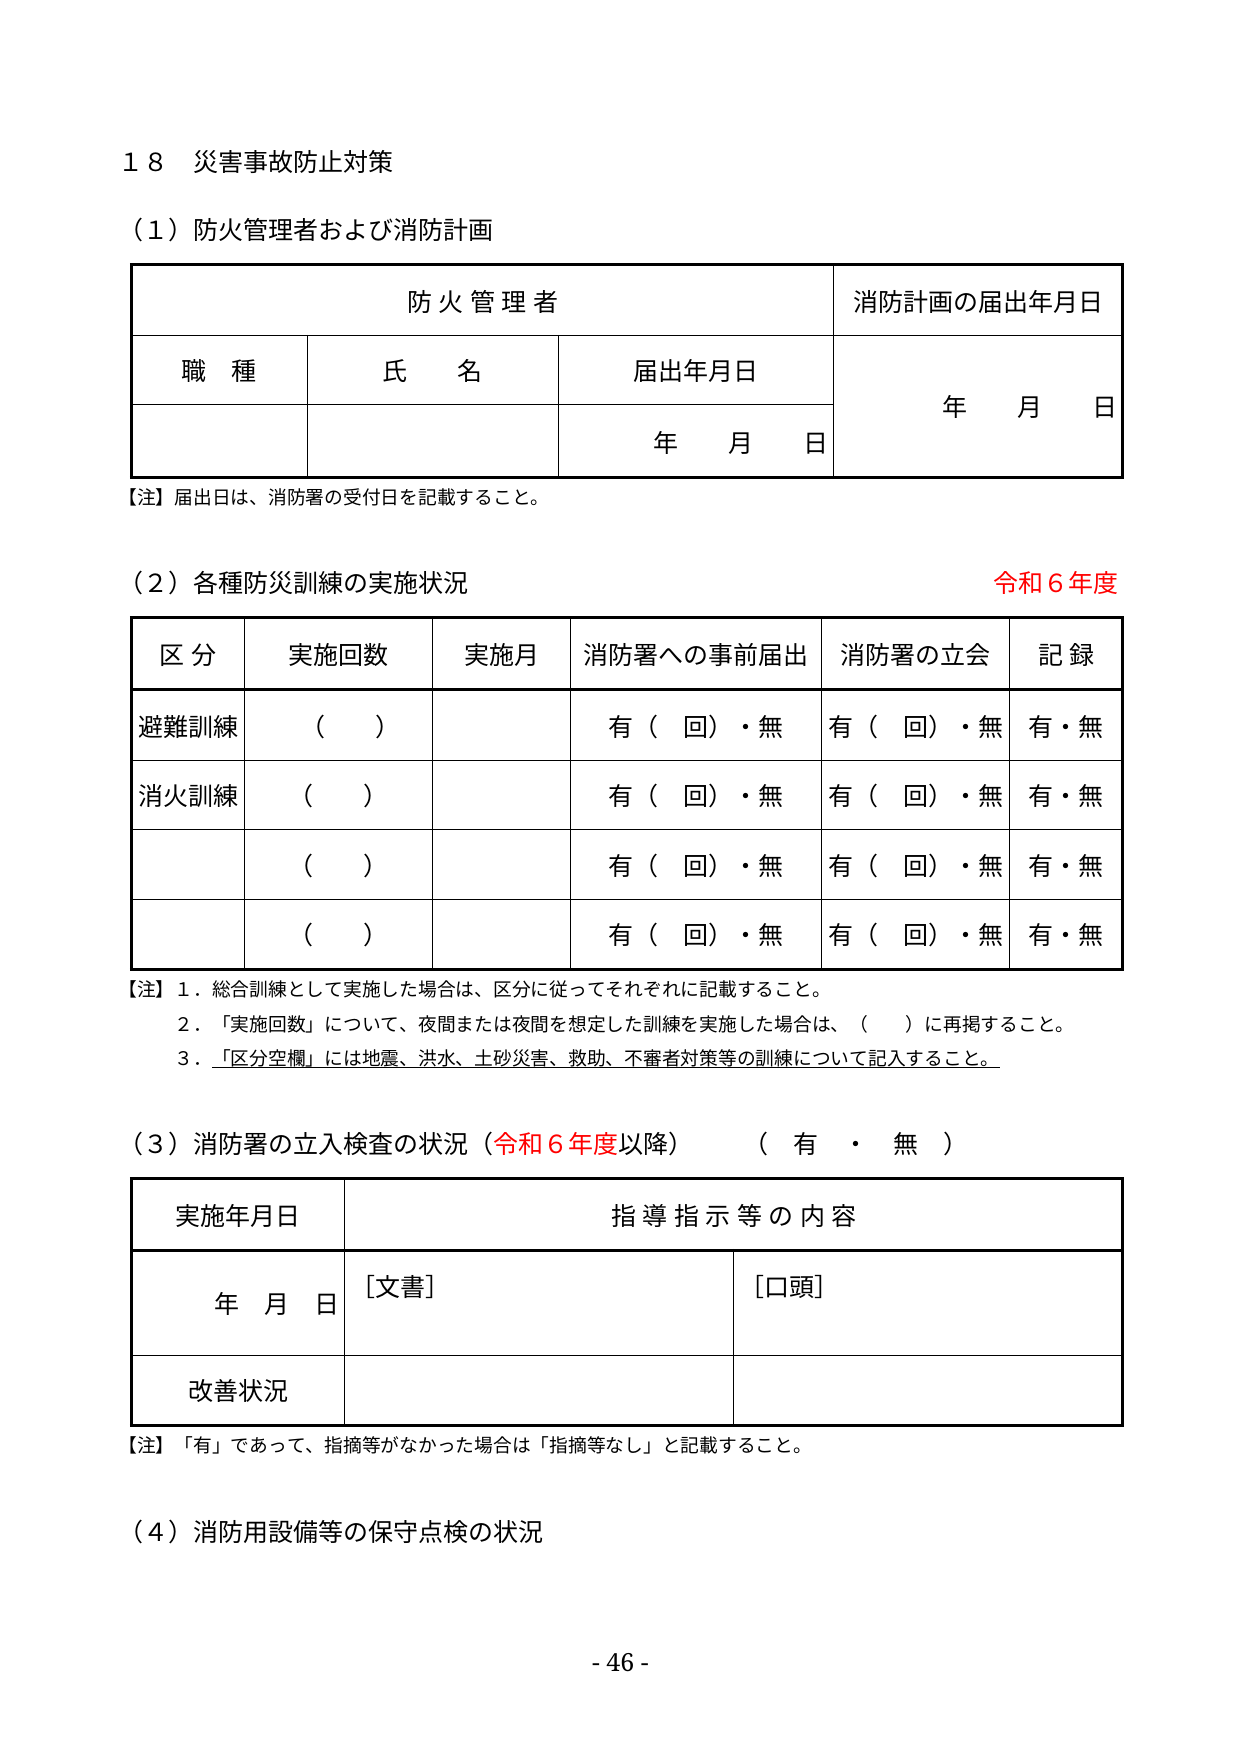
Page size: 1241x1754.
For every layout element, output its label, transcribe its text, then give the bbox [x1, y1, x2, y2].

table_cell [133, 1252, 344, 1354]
text （１）防火管理者および消防計画 [118, 194, 1122, 263]
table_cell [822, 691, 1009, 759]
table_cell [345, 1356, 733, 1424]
text １８ 災害事故防止対策 [118, 126, 1122, 194]
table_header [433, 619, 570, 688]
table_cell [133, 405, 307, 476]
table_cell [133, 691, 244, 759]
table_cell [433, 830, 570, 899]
text （４）消防用設備等の保守点検の状況 [118, 1496, 1122, 1564]
text 【注】届出日は、消防署の受付日を記載すること。 [118, 479, 1122, 513]
text 【注】１．総合訓練として実施した場合は、区分に従ってそれぞれに記載すること。 [118, 971, 1122, 1006]
text ２．「実施回数」について、夜間または夜間を想定した訓練を実施した場合は、（ ）に再掲すること。 [118, 1006, 1122, 1040]
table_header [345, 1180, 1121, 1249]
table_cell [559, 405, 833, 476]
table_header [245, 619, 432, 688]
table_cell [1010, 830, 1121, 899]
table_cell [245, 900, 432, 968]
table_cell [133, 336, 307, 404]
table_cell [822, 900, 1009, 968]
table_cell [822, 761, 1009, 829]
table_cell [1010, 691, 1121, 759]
text ３．「区分空欄」には地震、洪水、土砂災害、救助、不審者対策等の訓練について記入すること。 [118, 1040, 1122, 1074]
text 【注】「有」であって、指摘等がなかった場合は「指摘等なし」と記載すること。 [118, 1427, 1122, 1462]
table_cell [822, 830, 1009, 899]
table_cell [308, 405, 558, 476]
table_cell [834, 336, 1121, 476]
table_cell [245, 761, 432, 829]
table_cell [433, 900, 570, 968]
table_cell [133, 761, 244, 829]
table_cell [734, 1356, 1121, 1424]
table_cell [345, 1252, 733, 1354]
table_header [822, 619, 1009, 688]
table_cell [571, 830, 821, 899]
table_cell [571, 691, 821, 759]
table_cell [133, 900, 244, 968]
text （３）消防署の立入検査の状況（令和６年度以降） （ 有 ・ 無 ） [118, 1108, 1122, 1177]
text （２）各種防災訓練の実施状況 令和６年度 [118, 548, 1122, 616]
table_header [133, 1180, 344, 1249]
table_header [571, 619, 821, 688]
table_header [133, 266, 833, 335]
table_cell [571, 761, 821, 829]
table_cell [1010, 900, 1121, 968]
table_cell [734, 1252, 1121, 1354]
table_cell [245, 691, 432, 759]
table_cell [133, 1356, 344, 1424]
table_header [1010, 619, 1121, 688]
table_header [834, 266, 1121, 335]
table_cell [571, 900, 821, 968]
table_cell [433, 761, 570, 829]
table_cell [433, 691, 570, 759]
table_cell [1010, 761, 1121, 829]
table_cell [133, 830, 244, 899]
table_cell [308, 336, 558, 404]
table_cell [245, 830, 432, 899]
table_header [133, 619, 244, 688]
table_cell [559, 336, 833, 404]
